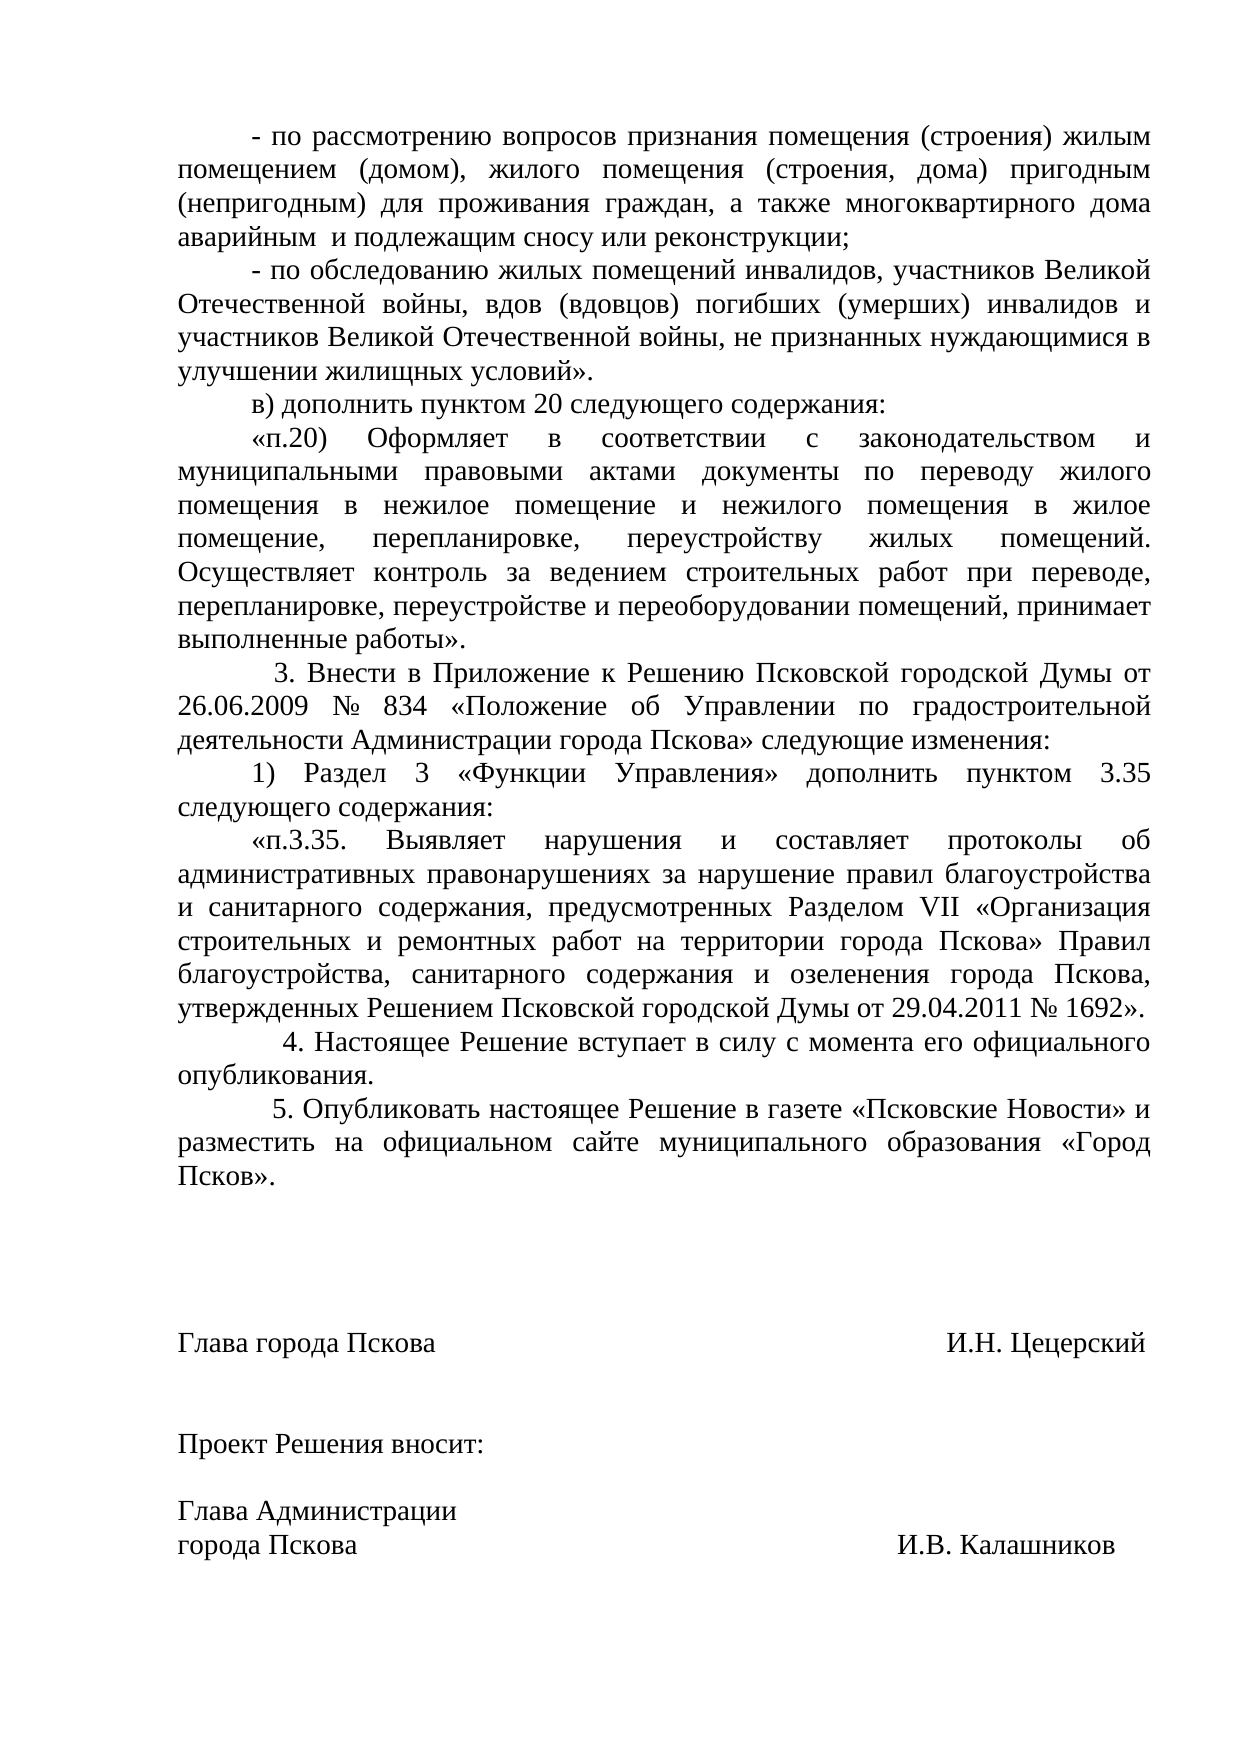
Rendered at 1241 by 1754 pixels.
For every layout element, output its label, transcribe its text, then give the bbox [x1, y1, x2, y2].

text Проект Решения вносит: [177, 1426, 1152, 1460]
text 3. Внести в Приложение к Решению Псковской городской Думы от 26.06.2009 № 834 «Положение об Управлении по градостроительной деятельности Администрации города Пскова» следующие изменения: [177, 655, 1152, 755]
text 4. Настоящее Решение вступает в силу с момента его официального опубликования. [177, 1024, 1152, 1091]
text города Пскова И.В. Калашников [177, 1527, 1152, 1560]
text 1) Раздел 3 «Функции Управления» дополнить пунктом 3.35 следующего содержания: [177, 755, 1152, 822]
text Глава Администрации [177, 1493, 1152, 1527]
text - по обследованию жилых помещений инвалидов, участников Великой Отечественной войны, вдов (вдовцов) погибших (умерших) инвалидов и участников Великой Отечественной войны, не признанных нуждающимися в улучшении жилищных условий». [177, 252, 1152, 386]
text Глава города Пскова И.Н. Цецерский [177, 1326, 1152, 1359]
text - по рассмотрению вопросов признания помещения (строения) жилым помещением (домом), жилого помещения (строения, дома) пригодным (непригодным) для проживания граждан, а также многоквартирного дома аварийным и подлежащим сносу или реконструкции; [177, 118, 1152, 252]
text «п.3.35. Выявляет нарушения и составляет протоколы об административных правонарушениях за нарушение правил благоустройства и санитарного содержания, предусмотренных Разделом VII «Организация строительных и ремонтных работ на территории города Пскова» Правил благоустройства, санитарного содержания и озеленения города Пскова, утвержденных Решением Псковской городской Думы от 29.04.2011 № 1692». [177, 822, 1152, 1024]
text 5. Опубликовать настоящее Решение в газете «Псковские Новости» и разместить на официальном сайте муниципального образования «Город Псков». [177, 1091, 1152, 1191]
text в) дополнить пунктом 20 следующего содержания: [177, 386, 1152, 420]
text «п.20) Оформляет в соответствии с законодательством и муниципальными правовыми актами документы по переводу жилого помещения в нежилое помещение и нежилого помещения в жилое помещение, перепланировке, переустройству жилых помещений. Осуществляет контроль за ведением строительных работ при переводе, перепланировке, переустройстве и переоборудовании помещений, принимает выполненные работы». [177, 420, 1152, 655]
